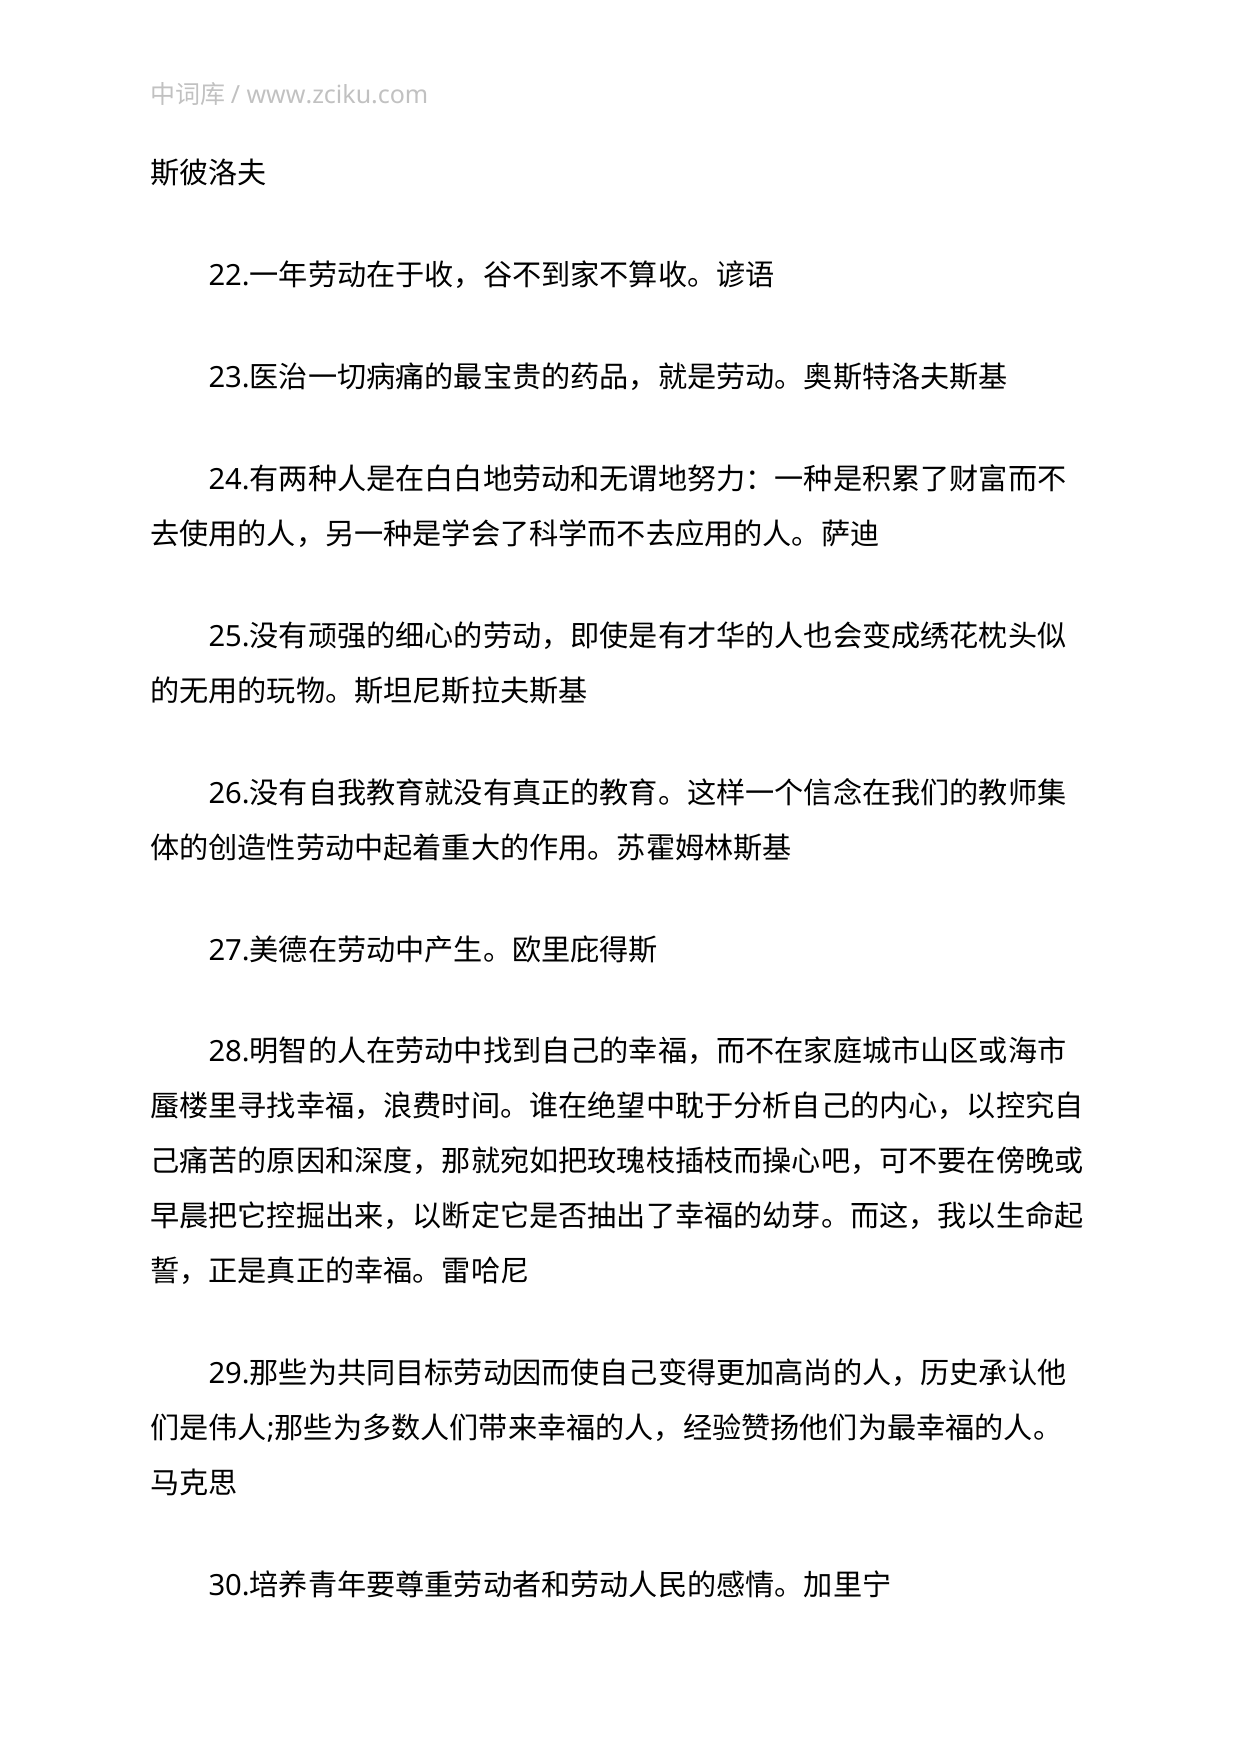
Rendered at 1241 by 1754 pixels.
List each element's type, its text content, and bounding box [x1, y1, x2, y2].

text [150, 150, 1090, 192]
text 26.没有自我教育就没有真正的教育。这样一个信念在我们的教师集体的创造性劳动中起着重大的作用。苏霍姆林斯基 [150, 769, 1090, 867]
text 30.培养青年要尊重劳动者和劳动人民的感情。加里宁 [150, 1561, 1090, 1604]
text 22.一年劳动在于收，谷不到家不算收。谚语 [150, 252, 1090, 294]
text 27.美德在劳动中产生。欧里庇得斯 [150, 926, 1090, 968]
text 25.没有顽强的细心的劳动，即使是有才华的人也会变成绣花枕头似的无用的玩物。斯坦尼斯拉夫斯基 [150, 612, 1090, 710]
text 28.明智的人在劳动中找到自己的幸福，而不在家庭城市山区或海市蜃楼里寻找幸福，浪费时间。谁在绝望中耽于分析自己的内心，以控究自己痛苦的原因和深度，那就宛如把玫瑰枝插枝而操心吧，可不要在傍晚或早晨把它控掘出来，以断定它是否抽出了幸福的幼芽。而这，我以生命起誓，正是真正的幸福。雷哈尼 [150, 1028, 1090, 1290]
text 24.有两种人是在白白地劳动和无谓地努力：一种是积累了财富而不去使用的人，另一种是学会了科学而不去应用的人。萨迪 [150, 456, 1090, 553]
text 29.那些为共同目标劳动因而使自己变得更加高尚的人，历史承认他们是伟人;那些为多数人们带来幸福的人，经验赞扬他们为最幸福的人。马克思 [150, 1349, 1090, 1502]
text 23.医治一切病痛的最宝贵的药品，就是劳动。奥斯特洛夫斯基 [150, 354, 1090, 396]
